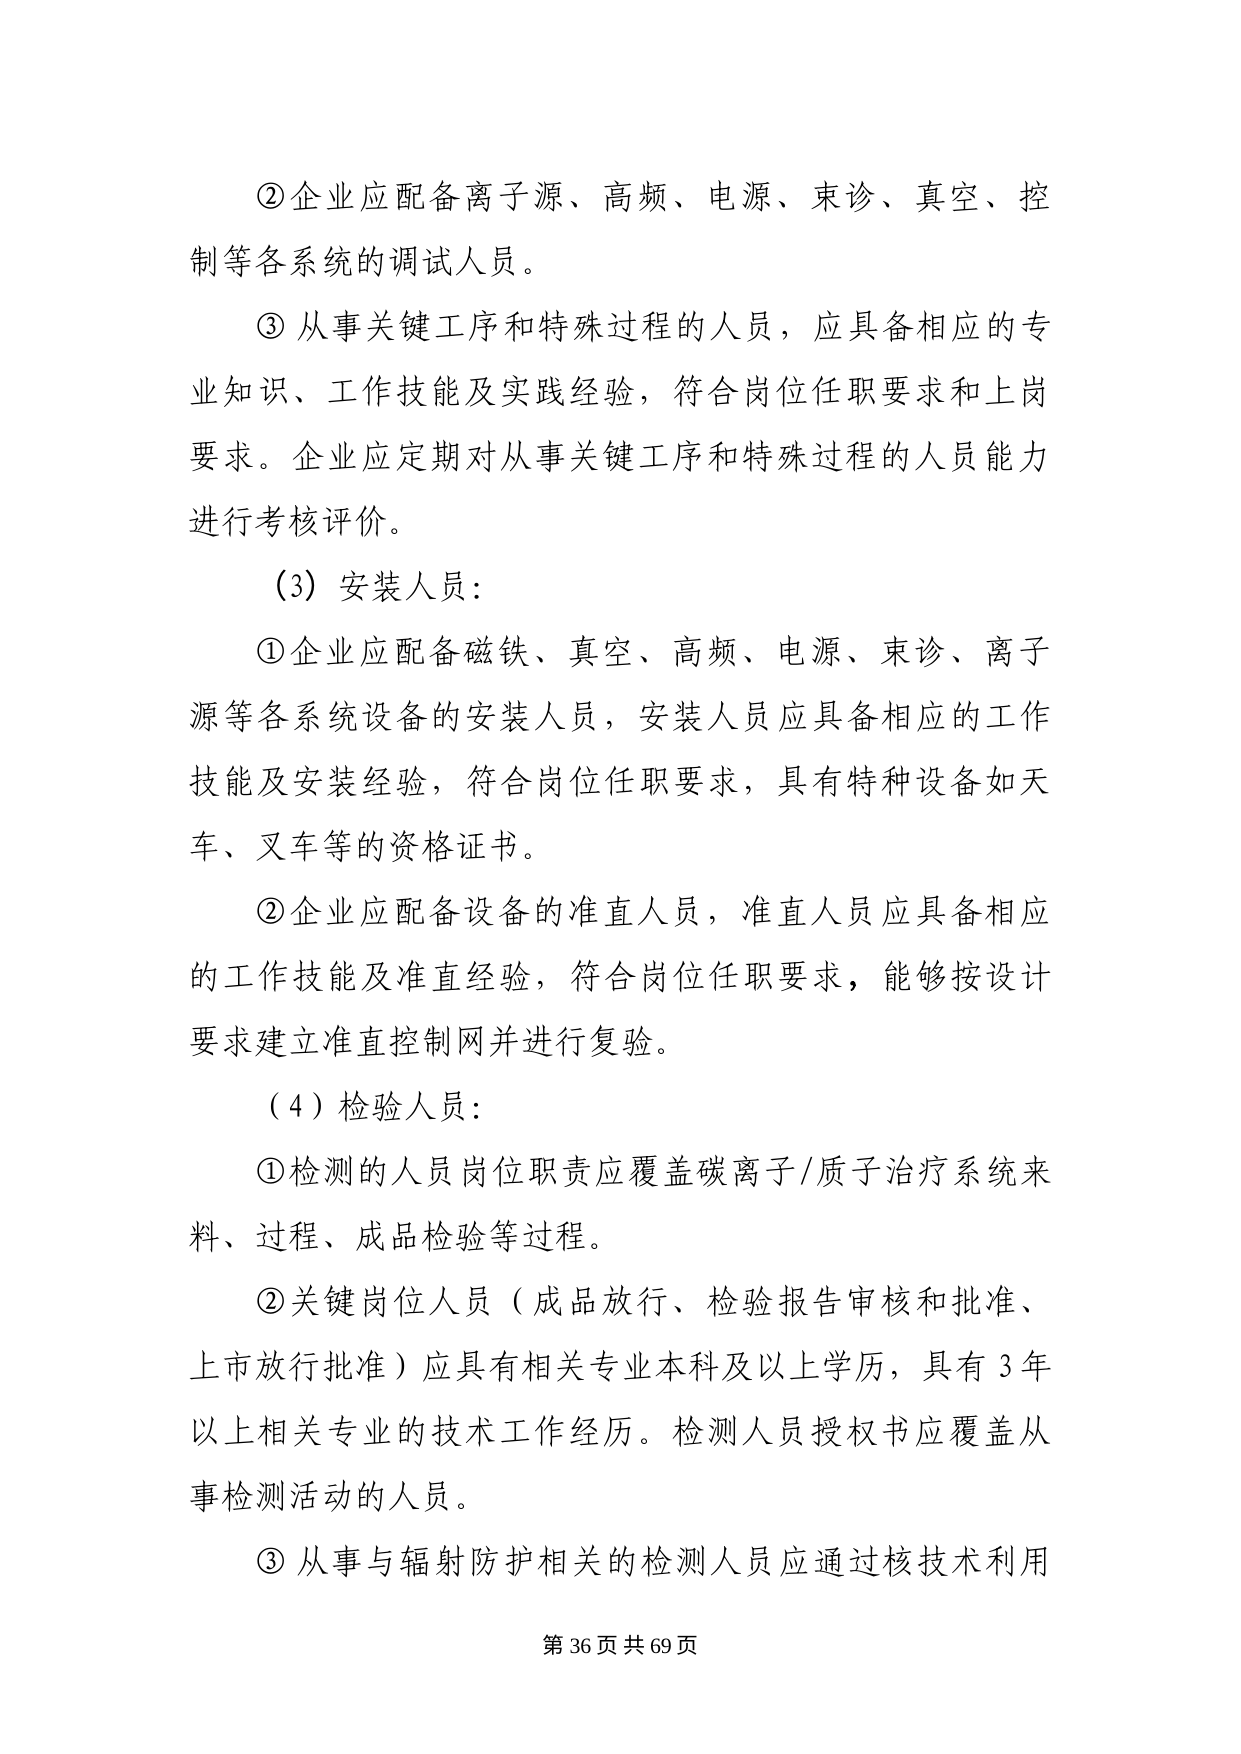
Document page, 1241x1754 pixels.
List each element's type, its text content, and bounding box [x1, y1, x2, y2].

list ②关键岗位人员（成品放行、检验报告审核和批准、上市放行批准）应具有相关专业本科及以上学历，具有3年以上相关专业的技术工作经历。检测人员授权书应覆盖从事检测活动的人员。 [187, 1267, 1053, 1527]
list 安装人员： [187, 552, 1053, 617]
list ①企业应配备磁铁、真空、高频、电源、束诊、离子源等各系统设备的安装人员，安装人员应具备相应的工作技能及安装经验，符合岗位任职要求，具有特种设备如天车、叉车等的资格证书。 [187, 617, 1053, 877]
list ②企业应配备离子源、高频、电源、束诊、真空、控制等各系统的调试人员。 [187, 162, 1053, 292]
list 检验人员： [187, 1072, 1053, 1137]
list ①检测的人员岗位职责应覆盖碳离子/质子治疗系统来料、过程、成品检验等过程。 [187, 1137, 1053, 1267]
list ②企业应配备设备的准直人员，准直人员应具备相应的工作技能及准直经验，符合岗位任职要求，能够按设计要求建立准直控制网并进行复验。 [187, 877, 1053, 1072]
list ③从事关键工序和特殊过程的人员，应具备相应的专业知识、工作技能及实践经验，符合岗位任职要求和上岗要求。企业应定期对从事关键工序和特殊过程的人员能力进行考核评价。 [187, 292, 1053, 552]
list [187, 1527, 1053, 1592]
